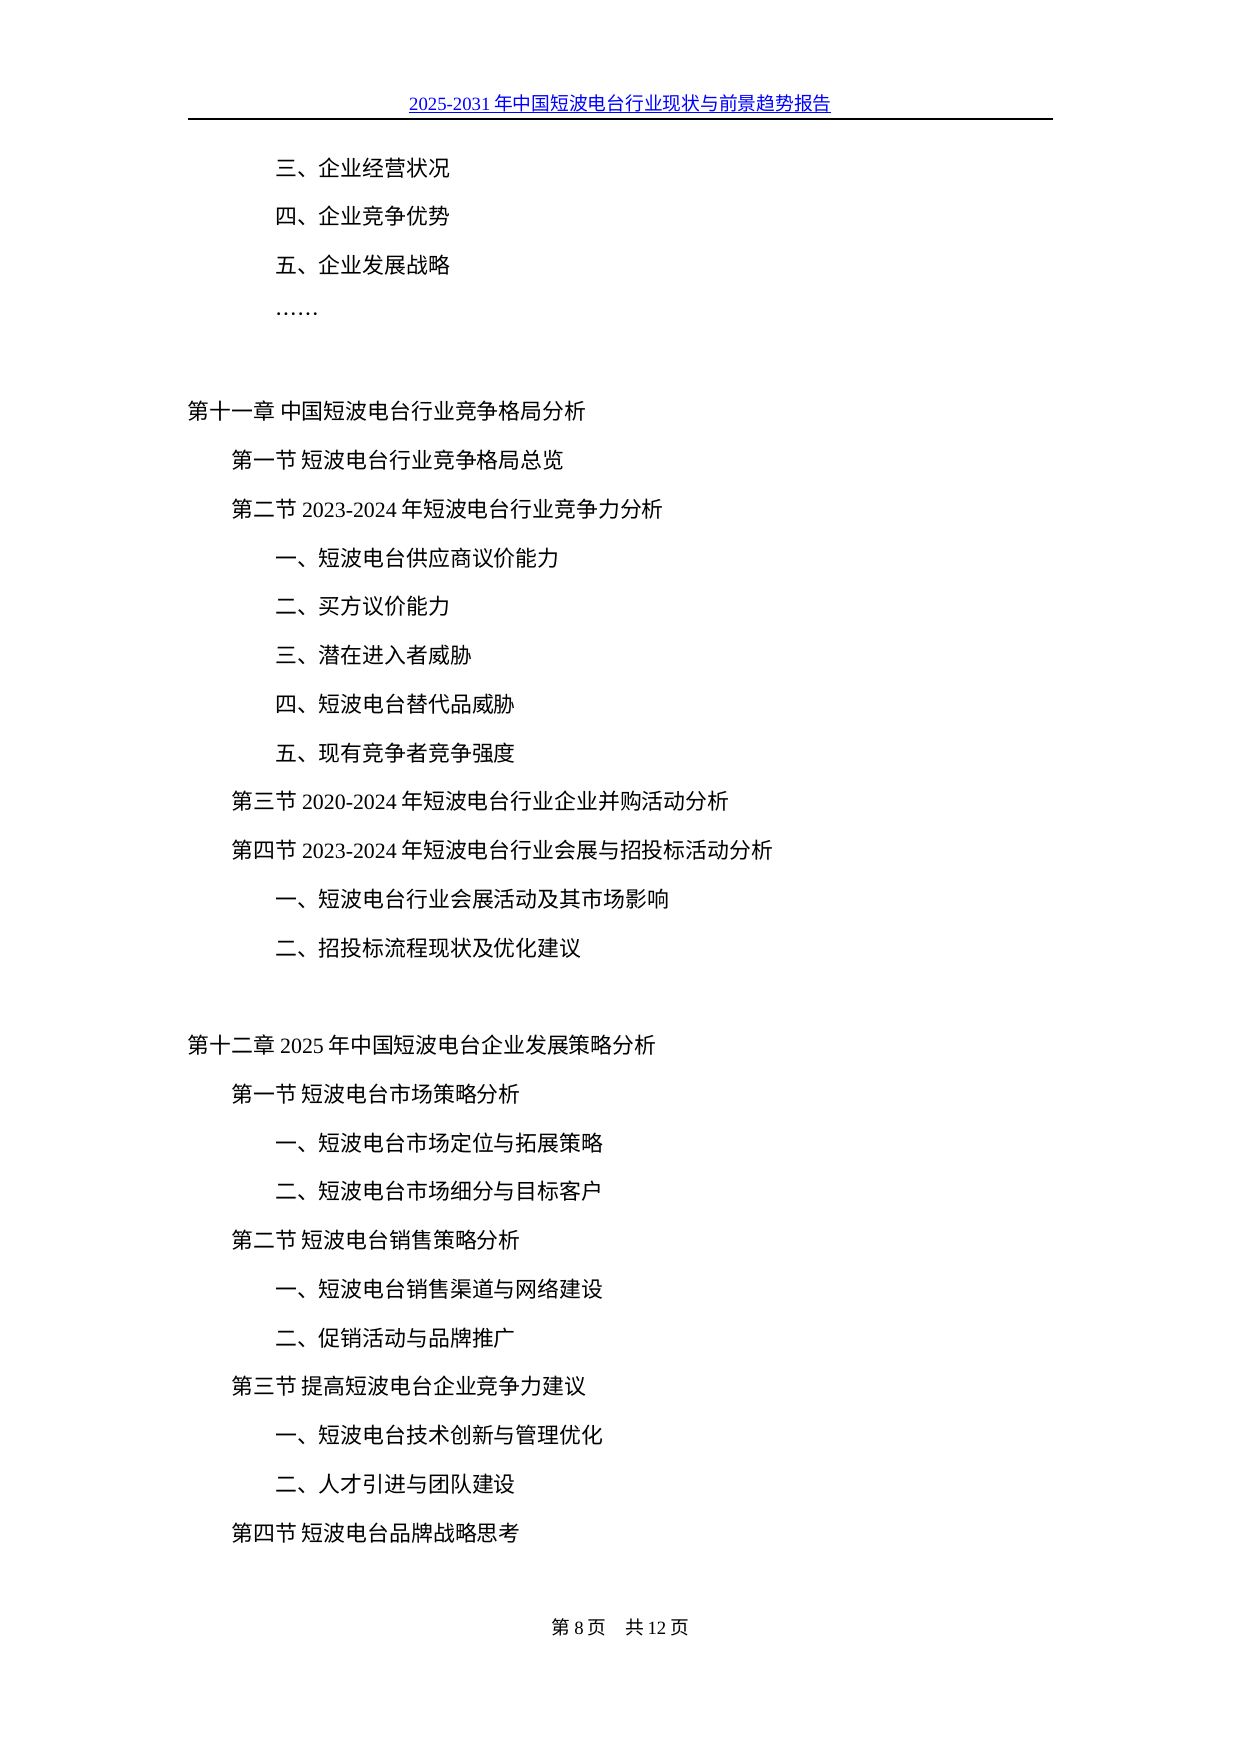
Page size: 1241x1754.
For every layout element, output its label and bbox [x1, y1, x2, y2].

text [187, 150, 1053, 1548]
